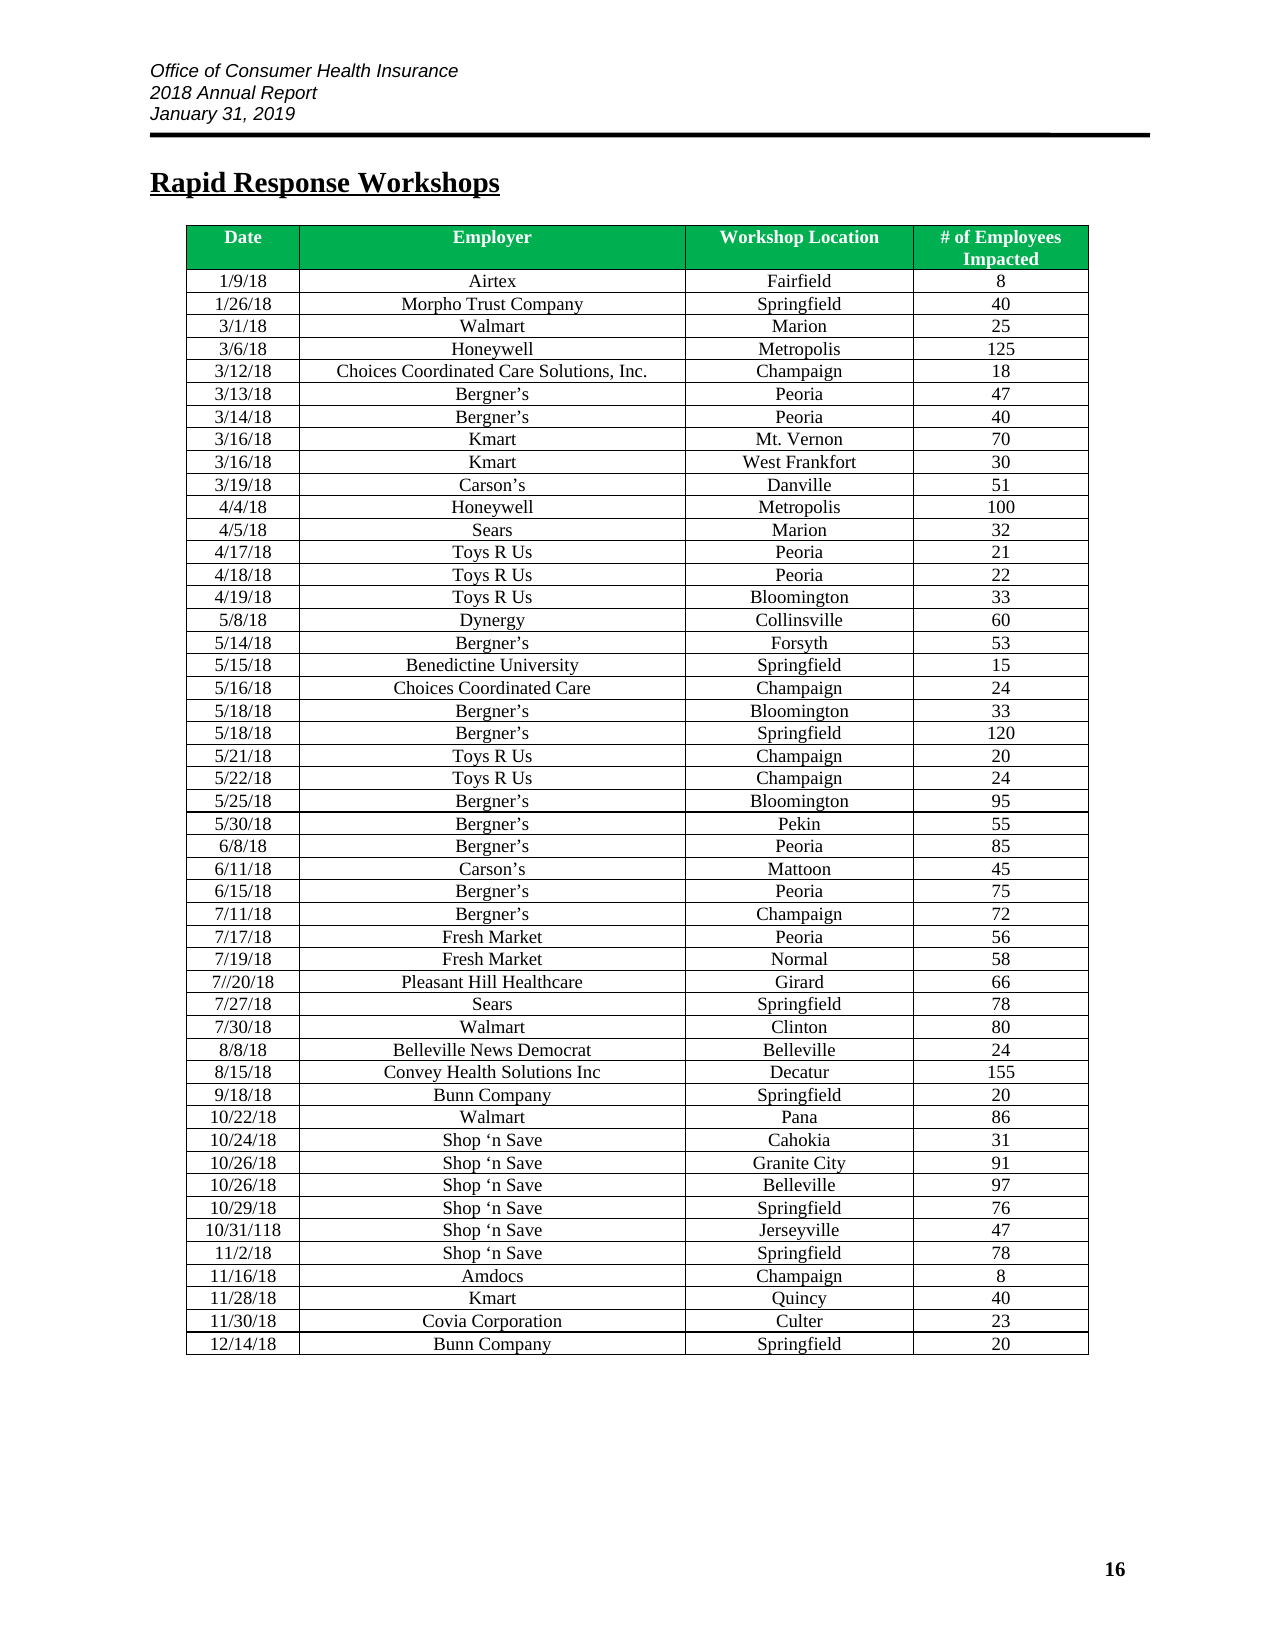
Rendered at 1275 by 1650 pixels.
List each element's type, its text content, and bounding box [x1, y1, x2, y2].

table_cell 4/4/18 [187, 496, 299, 518]
table_cell 5/25/18 [187, 790, 299, 811]
table_cell Fresh Market [300, 948, 685, 970]
table_cell 4/18/18 [187, 564, 299, 585]
table_cell 11/28/18 [187, 1287, 299, 1309]
table_cell Granite City [686, 1152, 913, 1173]
table_cell Shop ‘n Save [300, 1242, 685, 1263]
table_cell Kmart [300, 1287, 685, 1309]
table_cell 22 [914, 564, 1088, 585]
table_cell 86 [914, 1106, 1088, 1128]
table_cell 15 [914, 654, 1088, 676]
table_cell 23 [914, 1310, 1088, 1331]
table_cell 60 [914, 609, 1088, 631]
table_cell Springfield [686, 293, 913, 314]
table_cell Peoria [686, 880, 913, 902]
table_cell 6/8/18 [187, 835, 299, 857]
table_cell Honeywell [300, 338, 685, 359]
table_cell 78 [914, 993, 1088, 1015]
table_cell 10/24/18 [187, 1129, 299, 1151]
table_cell Bergner’s [300, 903, 685, 924]
table_cell Clinton [686, 1016, 913, 1037]
table_cell 51 [914, 474, 1088, 495]
table_cell Marion [686, 519, 913, 540]
table_cell 72 [914, 903, 1088, 924]
table_cell 11/2/18 [187, 1242, 299, 1263]
table_cell Toys R Us [300, 767, 685, 789]
table_cell Choices Coordinated Care [300, 677, 685, 698]
table_cell 5/21/18 [187, 745, 299, 766]
table_cell 95 [914, 790, 1088, 811]
table_cell Peoria [686, 926, 913, 947]
table_cell Springfield [686, 722, 913, 744]
table_cell Springfield [686, 654, 913, 676]
table_cell Toys R Us [300, 541, 685, 563]
table_cell 24 [914, 767, 1088, 789]
table_cell West Frankfort [686, 451, 913, 472]
table_cell Shop ‘n Save [300, 1174, 685, 1196]
table_cell 3/6/18 [187, 338, 299, 359]
table_cell Bergner’s [300, 383, 685, 404]
table_cell 4/17/18 [187, 541, 299, 563]
table_cell Walmart [300, 315, 685, 337]
table_cell Springfield [686, 1084, 913, 1105]
table_cell Belleville [686, 1174, 913, 1196]
table_cell Fairfield [686, 270, 913, 292]
table_cell 20 [914, 745, 1088, 766]
table_cell 20 [914, 1084, 1088, 1105]
table_header Workshop Location [686, 226, 913, 269]
table_cell 31 [914, 1129, 1088, 1151]
table_cell Forsyth [686, 632, 913, 653]
table_cell 5/16/18 [187, 677, 299, 698]
table_cell 20 [914, 1333, 1088, 1354]
table_cell 6/11/18 [187, 858, 299, 879]
table_cell Champaign [686, 1265, 913, 1286]
table_cell Peoria [686, 383, 913, 404]
table_cell Belleville [686, 1039, 913, 1060]
table_cell Carson’s [300, 858, 685, 879]
table_cell 8/15/18 [187, 1061, 299, 1083]
table_cell 155 [914, 1061, 1088, 1083]
table_cell Champaign [686, 360, 913, 382]
table_cell 25 [914, 315, 1088, 337]
table_cell 56 [914, 926, 1088, 947]
table_cell 5/18/18 [187, 700, 299, 721]
table_cell 10/22/18 [187, 1106, 299, 1128]
table_cell Quincy [686, 1287, 913, 1309]
table_cell 18 [914, 360, 1088, 382]
table_cell Airtex [300, 270, 685, 292]
table_cell 8/8/18 [187, 1039, 299, 1060]
table_cell Jerseyville [686, 1219, 913, 1241]
table_cell 7/11/18 [187, 903, 299, 924]
table_cell Choices Coordinated Care Solutions, Inc. [300, 360, 685, 382]
table_cell Bergner’s [300, 880, 685, 902]
table_cell Morpho Trust Company [300, 293, 685, 314]
table_cell Bergner’s [300, 700, 685, 721]
table_cell Bergner’s [300, 835, 685, 857]
table_cell 7/27/18 [187, 993, 299, 1015]
table_cell Bergner’s [300, 790, 685, 811]
table_cell 5/8/18 [187, 609, 299, 631]
table_cell Pleasant Hill Healthcare [300, 971, 685, 992]
table_cell Springfield [686, 1242, 913, 1263]
table_cell 91 [914, 1152, 1088, 1173]
table_cell 3/16/18 [187, 428, 299, 450]
table_cell 11/16/18 [187, 1265, 299, 1286]
table_cell Metropolis [686, 338, 913, 359]
table_cell Bergner’s [300, 813, 685, 834]
table_cell 10/29/18 [187, 1197, 299, 1218]
table_cell 3/19/18 [187, 474, 299, 495]
table_cell Danville [686, 474, 913, 495]
table_cell 24 [914, 1039, 1088, 1060]
table_cell Bunn Company [300, 1333, 685, 1354]
table_cell 10/26/18 [187, 1152, 299, 1173]
table_cell 47 [914, 1219, 1088, 1241]
table_cell Mattoon [686, 858, 913, 879]
table_cell Champaign [686, 677, 913, 698]
table_cell 7/30/18 [187, 1016, 299, 1037]
table_cell 58 [914, 948, 1088, 970]
table_cell 3/16/18 [187, 451, 299, 472]
table_cell 5/18/18 [187, 722, 299, 744]
table_cell 7/17/18 [187, 926, 299, 947]
table_cell 5/14/18 [187, 632, 299, 653]
table_cell 40 [914, 406, 1088, 427]
table_cell Girard [686, 971, 913, 992]
table_cell Sears [300, 993, 685, 1015]
table_cell Peoria [686, 564, 913, 585]
table_cell Cahokia [686, 1129, 913, 1151]
table_cell Peoria [686, 406, 913, 427]
table_cell 80 [914, 1016, 1088, 1037]
table_cell 30 [914, 451, 1088, 472]
table_cell 55 [914, 813, 1088, 834]
table_cell Belleville News Democrat [300, 1039, 685, 1060]
table_cell 6/15/18 [187, 880, 299, 902]
text Rapid Response Workshops [150, 165, 1125, 199]
table_cell Metropolis [686, 496, 913, 518]
table_cell 3/14/18 [187, 406, 299, 427]
table_cell Normal [686, 948, 913, 970]
table_cell 100 [914, 496, 1088, 518]
table_cell 40 [914, 1287, 1088, 1309]
table_cell Benedictine University [300, 654, 685, 676]
table_header Employer [300, 226, 685, 269]
table_cell 7//20/18 [187, 971, 299, 992]
table_cell 3/13/18 [187, 383, 299, 404]
table_cell Springfield [686, 993, 913, 1015]
table_cell Covia Corporation [300, 1310, 685, 1331]
table_cell Shop ‘n Save [300, 1219, 685, 1241]
table_cell Shop ‘n Save [300, 1152, 685, 1173]
table_cell Marion [686, 315, 913, 337]
table_cell 33 [914, 700, 1088, 721]
table_cell Bergner’s [300, 406, 685, 427]
table_cell Kmart [300, 451, 685, 472]
table_cell 125 [914, 338, 1088, 359]
table_cell Bloomington [686, 700, 913, 721]
table_cell Toys R Us [300, 745, 685, 766]
table_cell Shop ‘n Save [300, 1129, 685, 1151]
table_cell 7/19/18 [187, 948, 299, 970]
table_cell 40 [914, 293, 1088, 314]
table_cell Champaign [686, 767, 913, 789]
table_cell Amdocs [300, 1265, 685, 1286]
table_cell 66 [914, 971, 1088, 992]
table_cell 9/18/18 [187, 1084, 299, 1105]
table_cell 24 [914, 677, 1088, 698]
table_cell Toys R Us [300, 564, 685, 585]
table_cell 33 [914, 586, 1088, 608]
table_cell Bloomington [686, 586, 913, 608]
table_cell 47 [914, 383, 1088, 404]
table_cell Walmart [300, 1016, 685, 1037]
table_cell Culter [686, 1310, 913, 1331]
table_cell Bergner’s [300, 722, 685, 744]
table_cell 45 [914, 858, 1088, 879]
table_cell 76 [914, 1197, 1088, 1218]
table_header Date [187, 226, 299, 269]
table_cell Springfield [686, 1333, 913, 1354]
table_cell 1/9/18 [187, 270, 299, 292]
table_cell Toys R Us [300, 586, 685, 608]
table_cell Shop ‘n Save [300, 1197, 685, 1218]
table_cell 1/26/18 [187, 293, 299, 314]
table_cell 10/26/18 [187, 1174, 299, 1196]
table_cell Champaign [686, 745, 913, 766]
table_cell 5/30/18 [187, 813, 299, 834]
table_cell 78 [914, 1242, 1088, 1263]
table_cell 11/30/18 [187, 1310, 299, 1331]
table_cell Sears [300, 519, 685, 540]
table_cell Honeywell [300, 496, 685, 518]
table_cell 21 [914, 541, 1088, 563]
table_cell Champaign [686, 903, 913, 924]
table_cell 8 [914, 1265, 1088, 1286]
table_cell 75 [914, 880, 1088, 902]
table_cell Pana [686, 1106, 913, 1128]
table_cell 3/1/18 [187, 315, 299, 337]
table_cell 12/14/18 [187, 1333, 299, 1354]
table_cell Bloomington [686, 790, 913, 811]
table_cell 8 [914, 270, 1088, 292]
table_cell Carson’s [300, 474, 685, 495]
table_cell 97 [914, 1174, 1088, 1196]
table_cell Pekin [686, 813, 913, 834]
table_cell Bunn Company [300, 1084, 685, 1105]
table_cell 5/22/18 [187, 767, 299, 789]
table_cell Peoria [686, 835, 913, 857]
table_header # of Employees Impacted [914, 226, 1088, 269]
table_cell 3/12/18 [187, 360, 299, 382]
table_cell 32 [914, 519, 1088, 540]
table_cell 10/31/118 [187, 1219, 299, 1241]
table_cell Mt. Vernon [686, 428, 913, 450]
table_cell Fresh Market [300, 926, 685, 947]
table_cell Springfield [686, 1197, 913, 1218]
table_cell Collinsville [686, 609, 913, 631]
table_cell 53 [914, 632, 1088, 653]
table_cell Decatur [686, 1061, 913, 1083]
table_cell 70 [914, 428, 1088, 450]
table_cell Kmart [300, 428, 685, 450]
table_cell Bergner’s [300, 632, 685, 653]
table_cell Walmart [300, 1106, 685, 1128]
table_cell Dynergy [300, 609, 685, 631]
table_cell 5/15/18 [187, 654, 299, 676]
table_cell Convey Health Solutions Inc [300, 1061, 685, 1083]
table_cell 120 [914, 722, 1088, 744]
table_cell 4/19/18 [187, 586, 299, 608]
table_cell 85 [914, 835, 1088, 857]
table_cell 4/5/18 [187, 519, 299, 540]
table_cell Peoria [686, 541, 913, 563]
